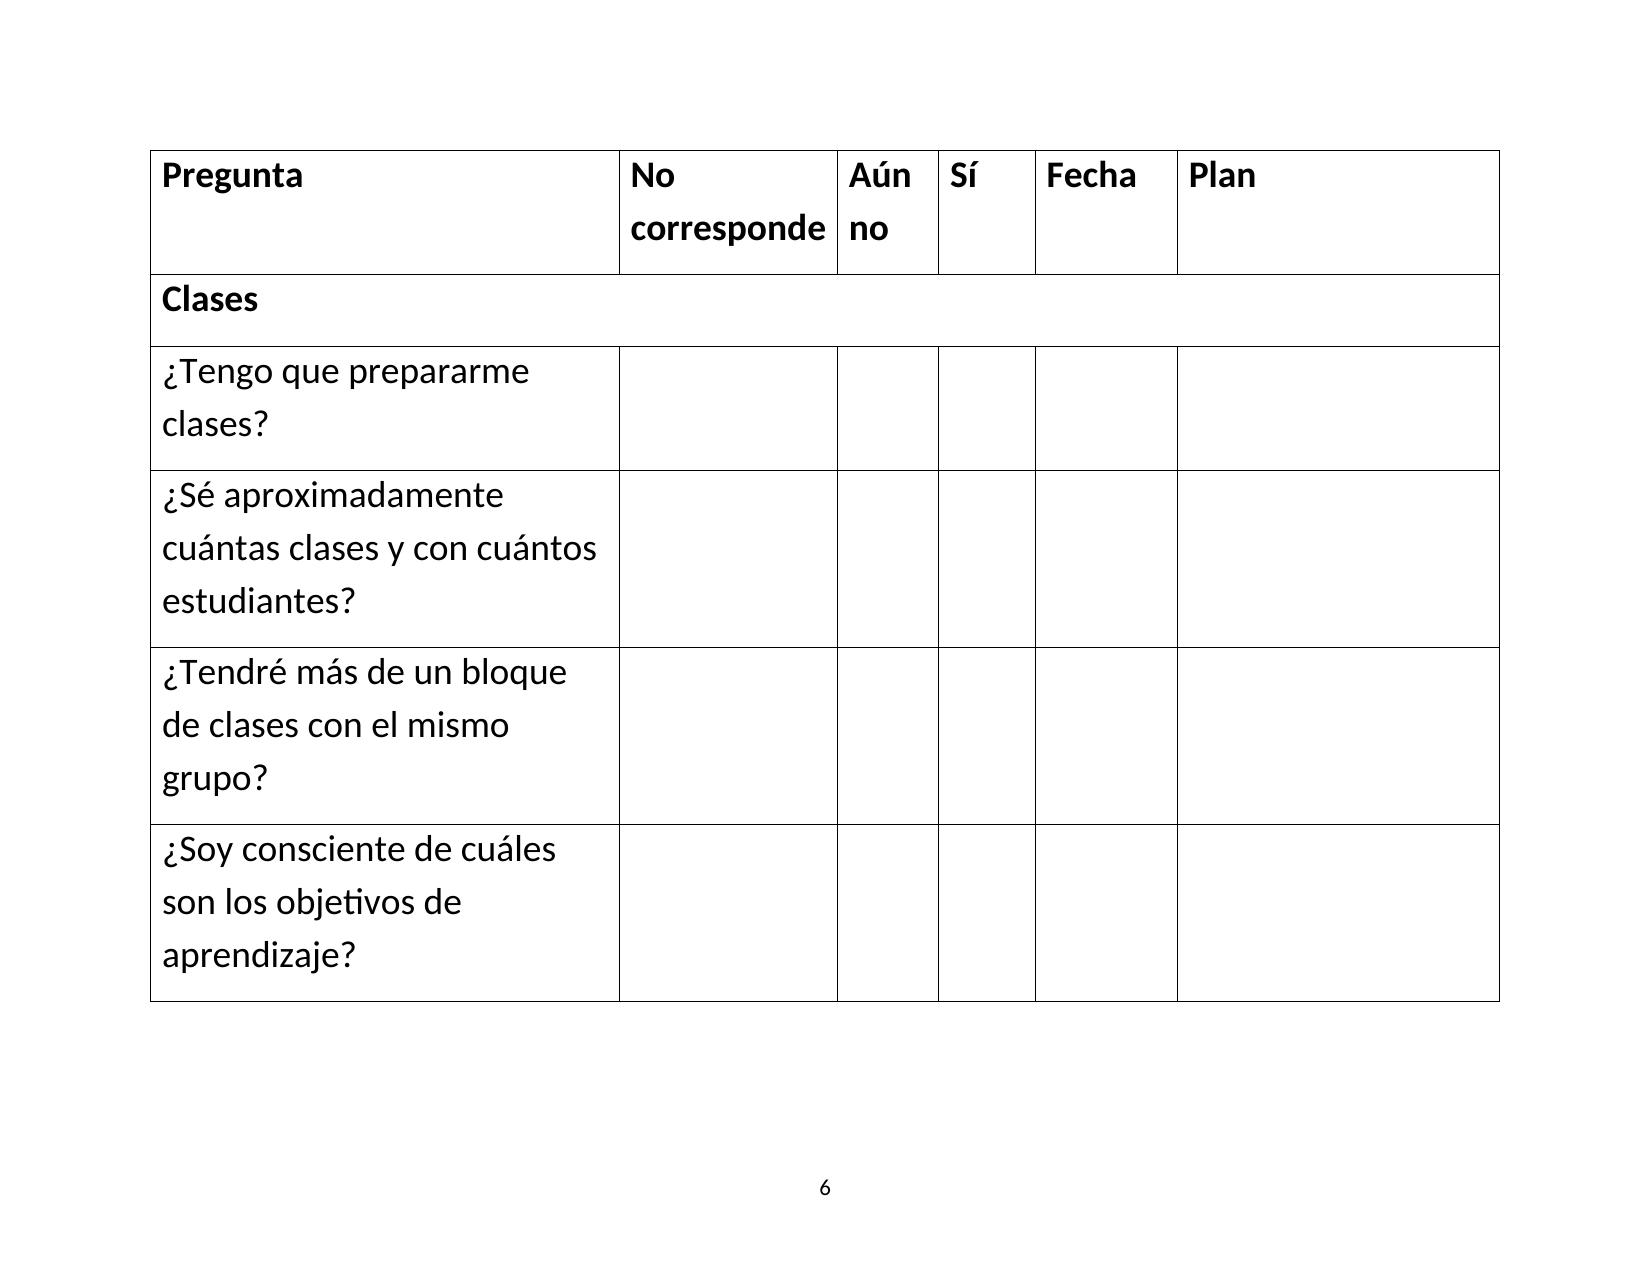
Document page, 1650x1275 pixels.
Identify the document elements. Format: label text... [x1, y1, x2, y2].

table_cell [1178, 347, 1499, 470]
table_cell [1178, 648, 1499, 824]
table_cell [939, 471, 1035, 647]
table_cell ¿Tengo que prepararme clases? [151, 347, 619, 470]
table_cell [838, 347, 938, 470]
table_cell [939, 825, 1035, 1001]
table_cell [838, 648, 938, 824]
table_cell [1036, 471, 1177, 647]
table_cell ¿Sé aproximadamente cuántas clases y con cuántos estudiantes? [151, 471, 619, 647]
table_cell [620, 347, 837, 470]
table_cell [939, 347, 1035, 470]
table_cell ¿Soy consciente de cuáles son los objetivos de aprendizaje? [151, 825, 619, 1001]
table_cell [1178, 471, 1499, 647]
table_cell [838, 825, 938, 1001]
table_cell [838, 471, 938, 647]
table_cell [1036, 648, 1177, 824]
table_header Plan [1178, 151, 1499, 274]
table_cell [1036, 347, 1177, 470]
table_cell [620, 825, 837, 1001]
table_cell [939, 648, 1035, 824]
table_header Pregunta [151, 151, 619, 274]
table_cell ¿Tendré más de un bloque de clases con el mismo grupo? [151, 648, 619, 824]
table_cell [620, 471, 837, 647]
table_cell Clases [151, 275, 1499, 346]
table_header Sí [939, 151, 1035, 274]
table_cell [1178, 825, 1499, 1001]
table_cell [1036, 825, 1177, 1001]
table_header No corresponde [620, 151, 837, 274]
table_header Fecha [1036, 151, 1177, 274]
table_header Aún no [838, 151, 938, 274]
table_cell [620, 648, 837, 824]
